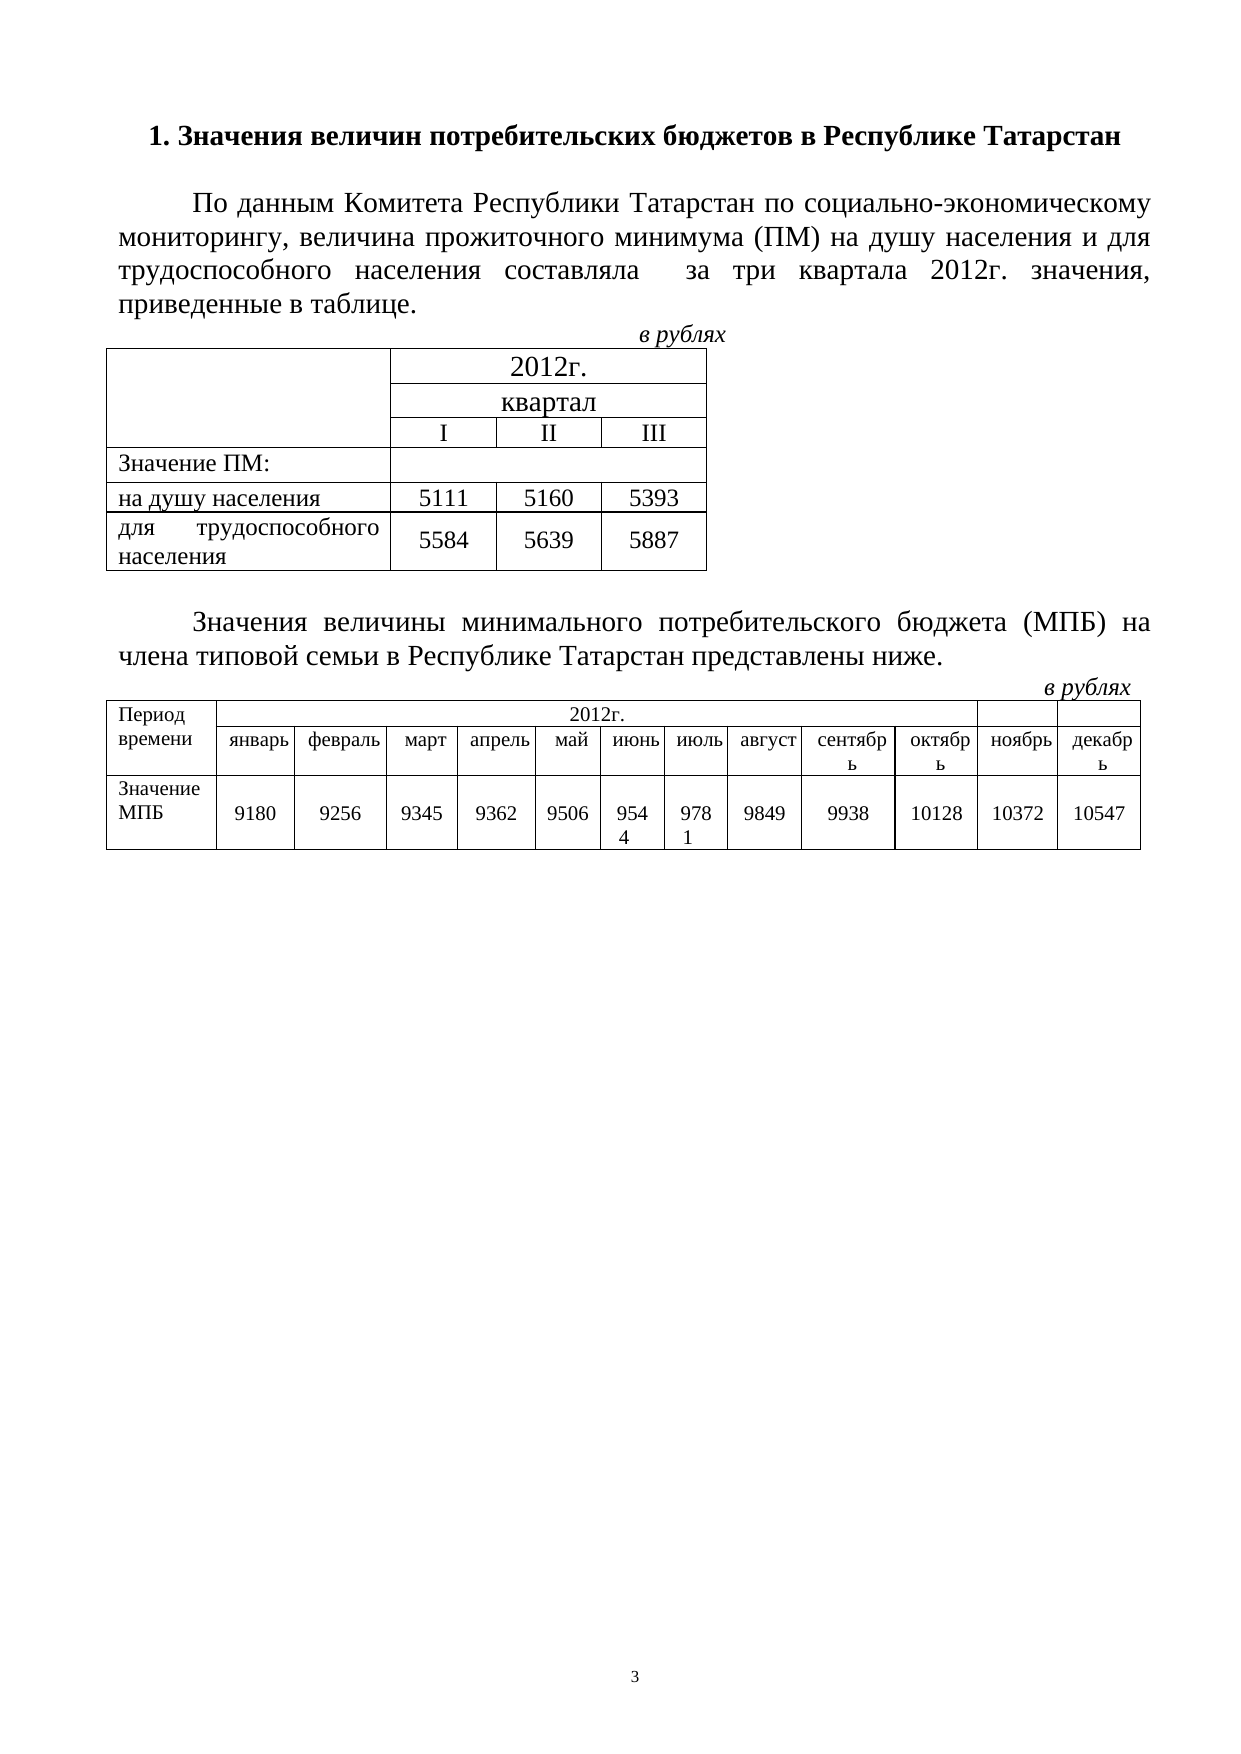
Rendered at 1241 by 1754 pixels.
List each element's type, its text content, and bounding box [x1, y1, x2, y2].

table_cell 9849 [728, 776, 801, 849]
table_cell [391, 448, 706, 482]
text Значения величины минимального потребительского бюджета (МПБ) на члена типовой семьи в Республике Татарстан представлены ниже. [118, 604, 1152, 672]
table_cell 9506 [536, 776, 600, 849]
table_cell 5393 [602, 483, 706, 511]
table_cell 9544 [601, 776, 664, 849]
table_cell на душу населения [107, 483, 390, 511]
table_cell 5584 [391, 513, 496, 570]
table_cell сентябрь [802, 727, 894, 775]
table_cell 10547 [1058, 776, 1140, 849]
table_cell II [497, 418, 601, 447]
table_cell Значение МПБ [107, 776, 216, 849]
table_cell ноябрь [978, 727, 1057, 775]
table_cell май [536, 727, 600, 775]
text в рублях [118, 319, 1152, 348]
table_cell декабрь [1058, 727, 1140, 775]
table_cell 9938 [802, 776, 894, 849]
table_cell март [387, 727, 457, 775]
table_header [978, 701, 1057, 726]
table_cell Значение ПМ: [107, 448, 390, 482]
table_cell август [728, 727, 801, 775]
table_cell 5639 [497, 513, 601, 570]
table_cell 5887 [602, 513, 706, 570]
table_cell 10372 [978, 776, 1057, 849]
table_cell 9345 [387, 776, 457, 849]
table_header 2012г. [217, 701, 977, 726]
table_cell 9180 [217, 776, 294, 849]
table_cell 9362 [458, 776, 535, 849]
table_cell для трудоспособного населения [107, 513, 390, 570]
table_cell февраль [295, 727, 386, 775]
table_cell 9256 [295, 776, 386, 849]
table_cell октябрь [896, 727, 977, 775]
text 1. Значения величин потребительских бюджетов в Республике Татарстан [118, 118, 1152, 152]
table_header 2012г. [391, 349, 706, 383]
table_cell июнь [601, 727, 664, 775]
table_cell 5160 [497, 483, 601, 511]
text в рублях [118, 672, 1152, 700]
table_cell I [391, 418, 496, 447]
table_cell 5111 [391, 483, 496, 511]
table_cell 9781 [665, 776, 727, 849]
table_header [1058, 701, 1140, 726]
table_cell апрель [458, 727, 535, 775]
table_cell июль [665, 727, 727, 775]
table_cell III [602, 418, 706, 447]
table_cell квартал [391, 384, 706, 417]
table_cell 10128 [896, 776, 977, 849]
table_header [107, 349, 390, 447]
text По данным Комитета Республики Татарстан по социально-экономическому мониторингу, величина прожиточного минимума (ПМ) на душу населения и для трудоспособного населения составляла за три квартала 2012г. значения, приведенные в таблице. [118, 185, 1152, 319]
table_header Период времени [107, 701, 216, 775]
table_cell январь [217, 727, 294, 775]
